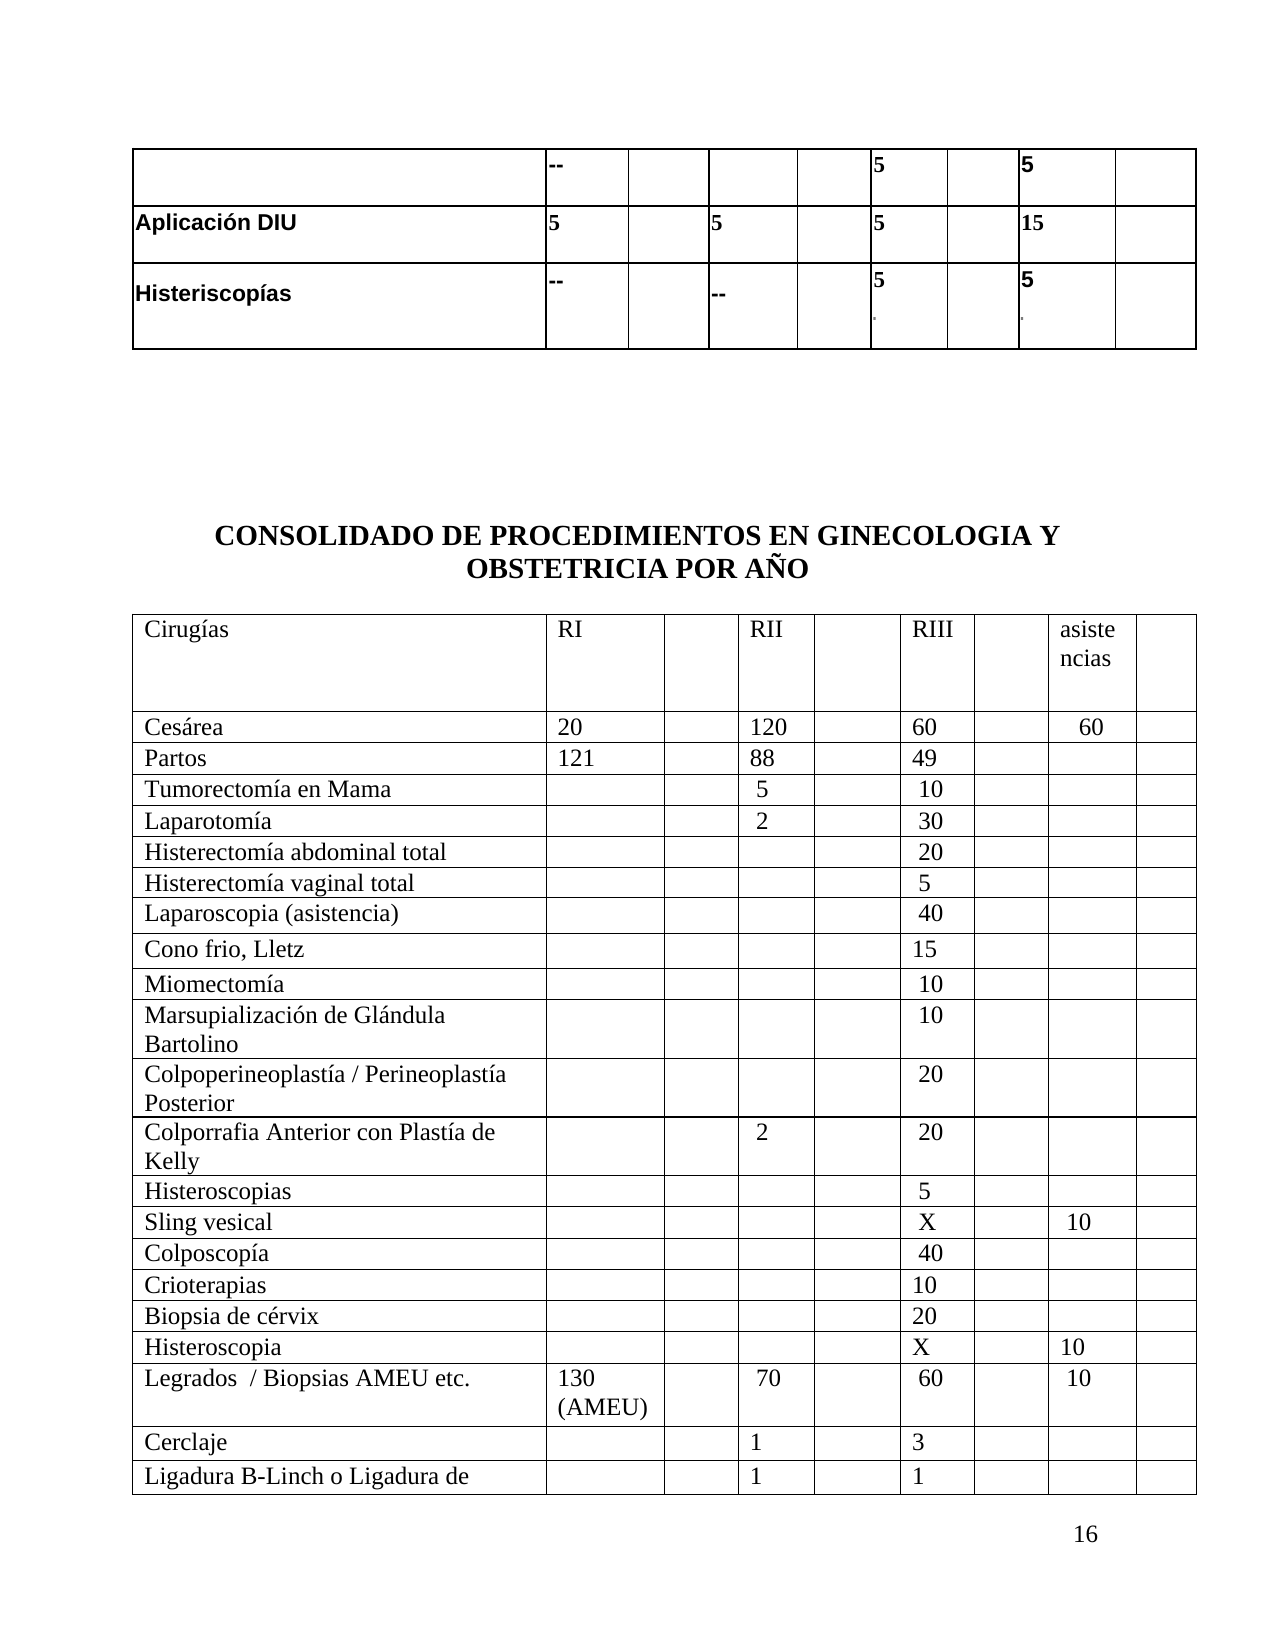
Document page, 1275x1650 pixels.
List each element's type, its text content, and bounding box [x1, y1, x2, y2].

table_cell 60 [1049, 712, 1136, 742]
table_cell 60 [901, 712, 974, 742]
table_cell [547, 1301, 664, 1331]
table_cell [975, 898, 1048, 933]
table_cell 5 [872, 264, 947, 348]
table_cell Cerclaje [133, 1427, 546, 1460]
table_cell [665, 1000, 738, 1058]
table_cell [975, 1118, 1048, 1175]
table_cell [547, 898, 664, 933]
table_cell 130 (AMEU) [547, 1364, 664, 1426]
table_cell [665, 1270, 738, 1300]
table_cell [948, 264, 1018, 348]
table_cell Marsupialización de Glándula Bartolino [133, 1000, 546, 1058]
table_cell X [901, 1207, 974, 1237]
table_cell [665, 1207, 738, 1237]
table_cell 40 [901, 898, 974, 933]
table_cell [815, 1000, 900, 1058]
table_cell 5 [739, 775, 814, 805]
table_cell 10 [1049, 1207, 1136, 1237]
table_header Cirugías [133, 615, 546, 711]
table_cell [815, 1301, 900, 1331]
table_cell [975, 934, 1048, 968]
table_cell [739, 1000, 814, 1058]
table_cell [798, 264, 870, 348]
table_header [1137, 615, 1196, 711]
table_cell [1137, 775, 1196, 805]
table_cell 5 [872, 207, 947, 262]
table_cell [547, 969, 664, 999]
table_cell [1137, 969, 1196, 999]
table_cell Partos [133, 743, 546, 773]
table_cell 5 [1020, 150, 1115, 205]
table_cell [739, 868, 814, 897]
table_cell [665, 1461, 738, 1494]
table_cell 5 [901, 868, 974, 897]
table_cell [1137, 743, 1196, 773]
table_cell [815, 1270, 900, 1300]
table_cell 2 [739, 1118, 814, 1175]
table_cell [815, 1059, 900, 1116]
table_cell [1049, 1118, 1136, 1175]
table_cell [975, 868, 1048, 897]
table_cell [547, 1270, 664, 1300]
table_cell 20 [901, 1059, 974, 1116]
table_cell [1049, 969, 1136, 999]
table_cell [547, 775, 664, 805]
table_header asistencias [1049, 615, 1136, 711]
table_cell X [901, 1332, 974, 1362]
table_cell [739, 898, 814, 933]
table_cell [975, 1461, 1048, 1494]
table_cell [665, 837, 738, 867]
table_header [815, 615, 900, 711]
text CONSOLIDADO DE PROCEDIMIENTOS EN GINECOLOGIA Y OBSTETRICIA POR AÑO [177, 518, 1098, 585]
table_cell [815, 712, 900, 742]
table_cell [547, 934, 664, 968]
table_cell Histeroscopias [133, 1176, 546, 1206]
table_cell [948, 207, 1018, 262]
table_cell [948, 150, 1018, 205]
table_cell [547, 1118, 664, 1175]
table_cell Cesárea [133, 712, 546, 742]
table_cell 30 [901, 806, 974, 836]
table_cell Histeriscopías [134, 264, 545, 348]
table_cell [1049, 1239, 1136, 1269]
table_cell [1049, 1301, 1136, 1331]
table_cell [739, 934, 814, 968]
table_cell [815, 1364, 900, 1426]
table_cell [1137, 712, 1196, 742]
table_cell [975, 1207, 1048, 1237]
table_cell [547, 837, 664, 867]
table_cell [815, 743, 900, 773]
table_cell [1137, 1301, 1196, 1331]
table_cell [665, 1118, 738, 1175]
table_cell Sling vesical [133, 1207, 546, 1237]
table_cell [975, 1427, 1048, 1460]
table_cell [975, 1000, 1048, 1058]
table_cell 5 [710, 207, 797, 262]
table_cell [1137, 1364, 1196, 1426]
table_cell [547, 1207, 664, 1237]
table_cell 10 [901, 1000, 974, 1058]
table_cell [1049, 775, 1136, 805]
table_cell [665, 1059, 738, 1116]
table_cell [1137, 806, 1196, 836]
table_cell [665, 1332, 738, 1362]
table_cell [1049, 1461, 1136, 1494]
table_cell [815, 1461, 900, 1494]
table_cell [739, 1207, 814, 1237]
table_cell [975, 806, 1048, 836]
table_cell 5 [901, 1176, 974, 1206]
table_cell 1 [739, 1427, 814, 1460]
table_cell [739, 837, 814, 867]
table_cell [547, 1427, 664, 1460]
table_cell Histeroscopia [133, 1332, 546, 1362]
table_cell [629, 207, 708, 262]
table_cell Miomectomía [133, 969, 546, 999]
table_cell [975, 1364, 1048, 1426]
table_cell [815, 806, 900, 836]
table_cell [815, 1239, 900, 1269]
table_cell Laparotomía [133, 806, 546, 836]
table_cell [739, 969, 814, 999]
table_cell [1116, 264, 1195, 348]
table_cell [1116, 150, 1195, 205]
table_cell [975, 1239, 1048, 1269]
table_cell -- [547, 150, 628, 205]
table_cell [739, 1270, 814, 1300]
table_cell 20 [547, 712, 664, 742]
table_cell [815, 775, 900, 805]
table_cell [975, 1332, 1048, 1362]
table_cell [815, 934, 900, 968]
table_cell [1137, 1207, 1196, 1237]
table_cell [665, 898, 738, 933]
table_cell [665, 1239, 738, 1269]
table_cell 5 [547, 207, 628, 262]
table_cell [1049, 868, 1136, 897]
table_cell 10 [901, 969, 974, 999]
table_cell [1137, 1239, 1196, 1269]
table_cell 10 [901, 1270, 974, 1300]
table_cell [665, 743, 738, 773]
table_cell Crioterapias [133, 1270, 546, 1300]
table_cell [815, 898, 900, 933]
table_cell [133, 1461, 546, 1494]
table_cell -- [710, 150, 797, 205]
table_cell 49 [901, 743, 974, 773]
table_cell [1049, 898, 1136, 933]
table_cell [1137, 1059, 1196, 1116]
table_cell [798, 150, 870, 205]
table_cell [975, 712, 1048, 742]
table_cell 10 [1049, 1332, 1136, 1362]
table_cell [547, 1059, 664, 1116]
table_cell [975, 1301, 1048, 1331]
table_header RI [547, 615, 664, 711]
table_cell [547, 1461, 664, 1494]
table_cell Aplicación DIU [134, 207, 545, 262]
table_cell 1 [739, 1461, 814, 1494]
table_cell [1049, 743, 1136, 773]
table_header [975, 615, 1048, 711]
table_cell [547, 868, 664, 897]
table_cell Cono frio, Lletz [133, 934, 546, 968]
table_cell [1137, 1270, 1196, 1300]
table_cell [547, 1000, 664, 1058]
table_header RIII [901, 615, 974, 711]
table_cell Histerectomía vaginal total [133, 868, 546, 897]
table_cell [1049, 1059, 1136, 1116]
table_cell [1137, 1332, 1196, 1362]
table_cell [665, 1427, 738, 1460]
table_cell [739, 1059, 814, 1116]
table_cell [1049, 1270, 1136, 1300]
table_cell -- [547, 264, 628, 348]
table_cell [1137, 1427, 1196, 1460]
table_cell [547, 1176, 664, 1206]
table_cell 120 [739, 712, 814, 742]
table_cell [815, 1427, 900, 1460]
table_cell 121 [547, 743, 664, 773]
table_header [665, 615, 738, 711]
table_cell Laparoscopia (asistencia) [133, 898, 546, 933]
table_cell [1137, 868, 1196, 897]
table_cell 10 [1049, 1364, 1136, 1426]
table_cell [1116, 207, 1195, 262]
table_cell [665, 806, 738, 836]
table_cell 5 [1020, 264, 1115, 348]
table_cell [1137, 934, 1196, 968]
table_cell [665, 1301, 738, 1331]
table_cell [547, 806, 664, 836]
table_cell [1049, 934, 1136, 968]
table_cell 20 [901, 1301, 974, 1331]
table_cell [1137, 837, 1196, 867]
table_cell [975, 743, 1048, 773]
table_cell [739, 1332, 814, 1362]
table_cell [1137, 1176, 1196, 1206]
table_cell [1049, 1000, 1136, 1058]
table_cell 40 [901, 1239, 974, 1269]
table_cell [975, 1270, 1048, 1300]
table_cell [815, 1118, 900, 1175]
table_cell [629, 150, 708, 205]
table_cell Histerectomía abdominal total [133, 837, 546, 867]
table_cell [1049, 837, 1136, 867]
table_cell [975, 775, 1048, 805]
table_cell Colposcopía [133, 1239, 546, 1269]
table_cell Tumorectomía en Mama [133, 775, 546, 805]
table_cell 2 [739, 806, 814, 836]
table_cell [1049, 806, 1136, 836]
table_cell [975, 1059, 1048, 1116]
table_cell [665, 969, 738, 999]
table_cell [665, 775, 738, 805]
table_cell 70 [739, 1364, 814, 1426]
table_cell 1 [901, 1461, 974, 1494]
table_cell Legrados / Biopsias AMEU etc. [133, 1364, 546, 1426]
table_cell [547, 1239, 664, 1269]
table_cell [815, 969, 900, 999]
table_cell 3 [901, 1427, 974, 1460]
table_cell [665, 1176, 738, 1206]
table_cell [975, 969, 1048, 999]
table_cell [815, 1207, 900, 1237]
table_cell [1049, 1427, 1136, 1460]
table_cell [798, 207, 870, 262]
table_cell [1137, 898, 1196, 933]
table_cell Biopsia de cérvix [133, 1301, 546, 1331]
table_cell 15 [901, 934, 974, 968]
table_cell 20 [901, 1118, 974, 1175]
table_cell [665, 934, 738, 968]
table_cell [739, 1239, 814, 1269]
table_cell [665, 712, 738, 742]
table_cell [1137, 1461, 1196, 1494]
table_cell [1049, 1176, 1136, 1206]
table_cell 5 [872, 150, 947, 205]
table_header RII [739, 615, 814, 711]
table_cell [1137, 1118, 1196, 1175]
table_cell [975, 837, 1048, 867]
table_cell [629, 264, 708, 348]
table_cell 60 [901, 1364, 974, 1426]
table_cell [665, 1364, 738, 1426]
table_cell [815, 1176, 900, 1206]
table_cell [975, 1176, 1048, 1206]
table_cell -- [710, 264, 797, 348]
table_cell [134, 150, 545, 205]
table_cell 88 [739, 743, 814, 773]
table_cell [1137, 1000, 1196, 1058]
table_cell 20 [901, 837, 974, 867]
table_cell 15 [1020, 207, 1115, 262]
table_cell [739, 1176, 814, 1206]
table_cell [815, 1332, 900, 1362]
table_cell [815, 837, 900, 867]
table_cell [547, 1332, 664, 1362]
table_cell Colpoperineoplastía / Perineoplastía Posterior [133, 1059, 546, 1116]
table_cell Colporrafia Anterior con Plastía de Kelly [133, 1118, 546, 1175]
table_cell [665, 868, 738, 897]
table_cell 10 [901, 775, 974, 805]
table_cell [739, 1301, 814, 1331]
table_cell [815, 868, 900, 897]
